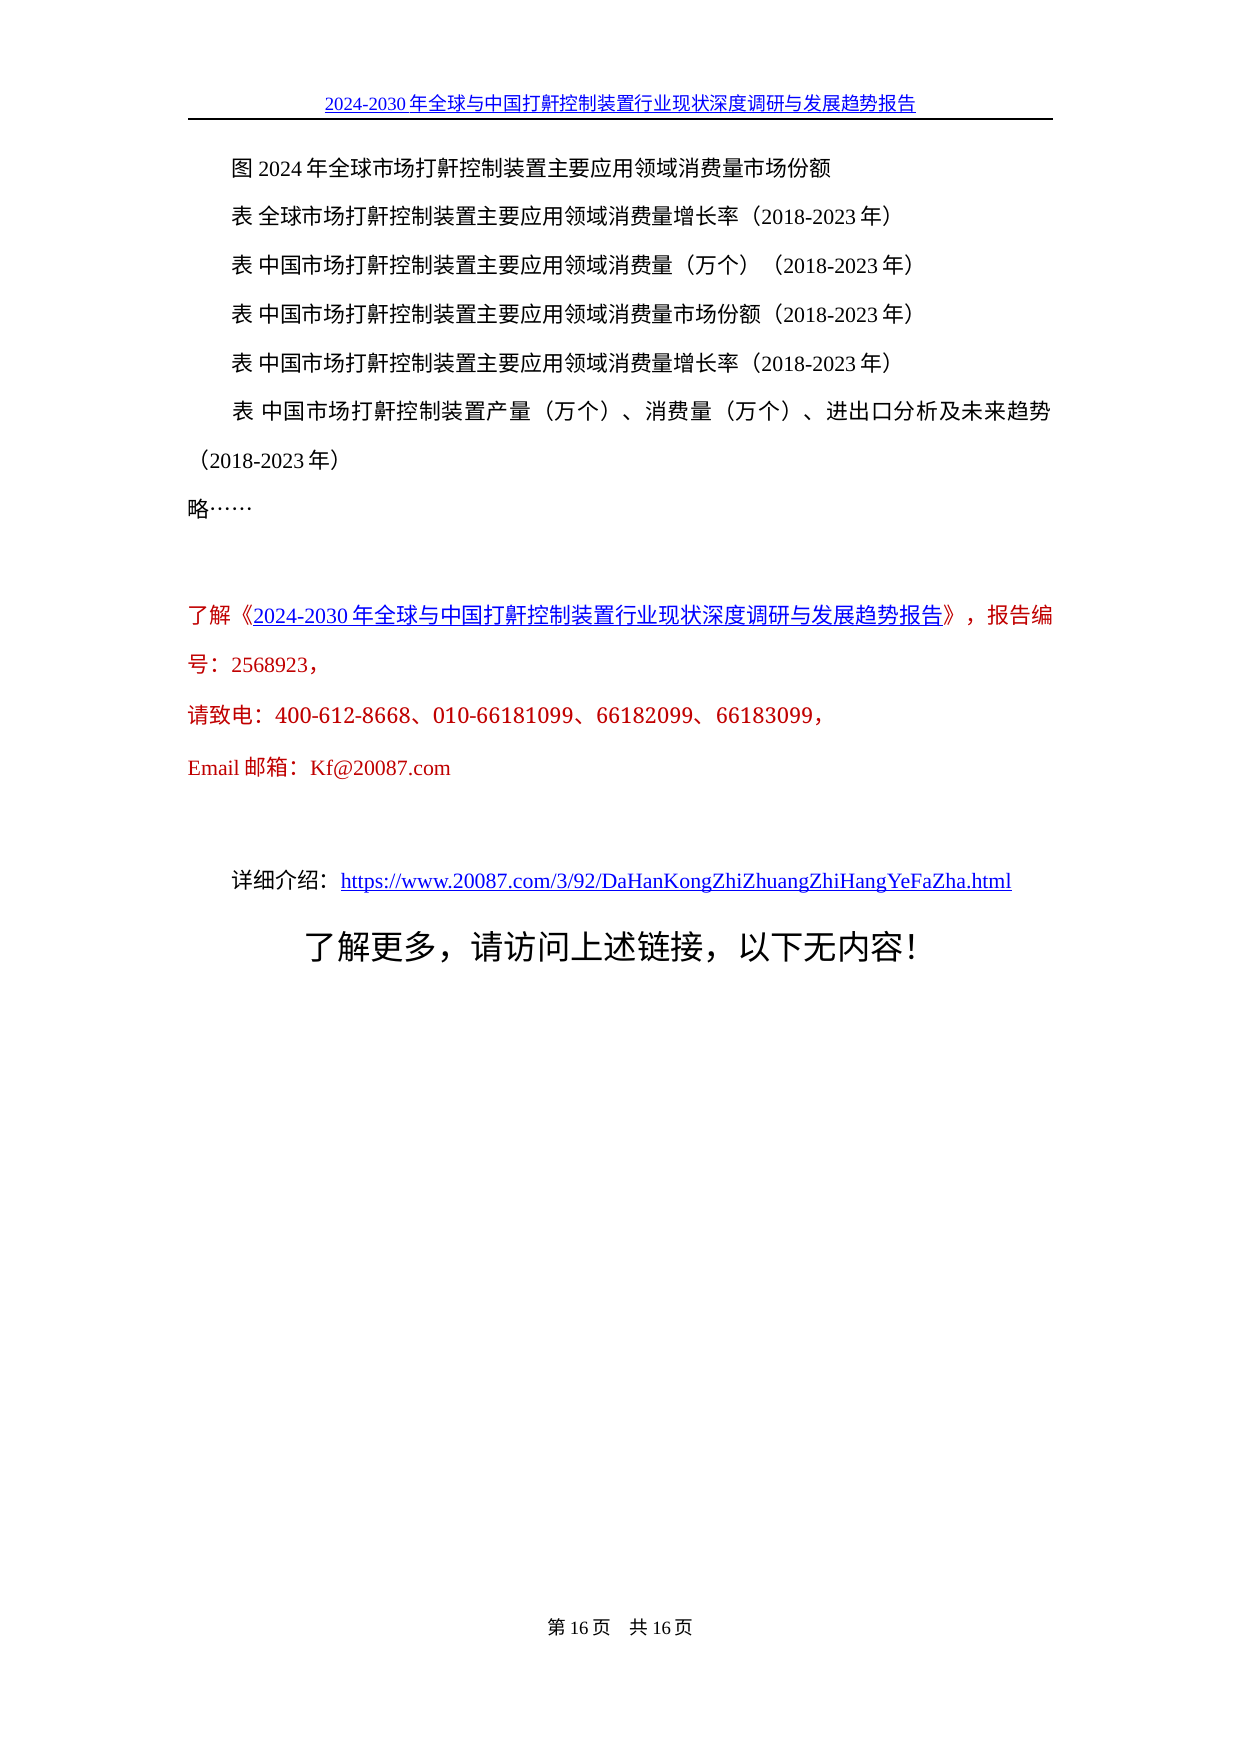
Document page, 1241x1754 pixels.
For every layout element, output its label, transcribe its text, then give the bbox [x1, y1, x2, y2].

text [187, 150, 1053, 524]
text 了解《2024-2030年全球与中国打鼾控制装置行业现状深度调研与发展趋势报告》，报告编号：2568923， [187, 598, 1053, 679]
text 请致电：400-612-8668、010-66181099、66182099、66183099， [187, 698, 1053, 731]
title 了解更多，请访问上述链接，以下无内容！ [187, 913, 1053, 978]
text 详细介绍：https://www.20087.com/3/92/DaHanKongZhiZhuangZhiHangYeFaZha.html [187, 863, 1053, 895]
text Email邮箱：Kf@20087.com [187, 750, 1053, 782]
